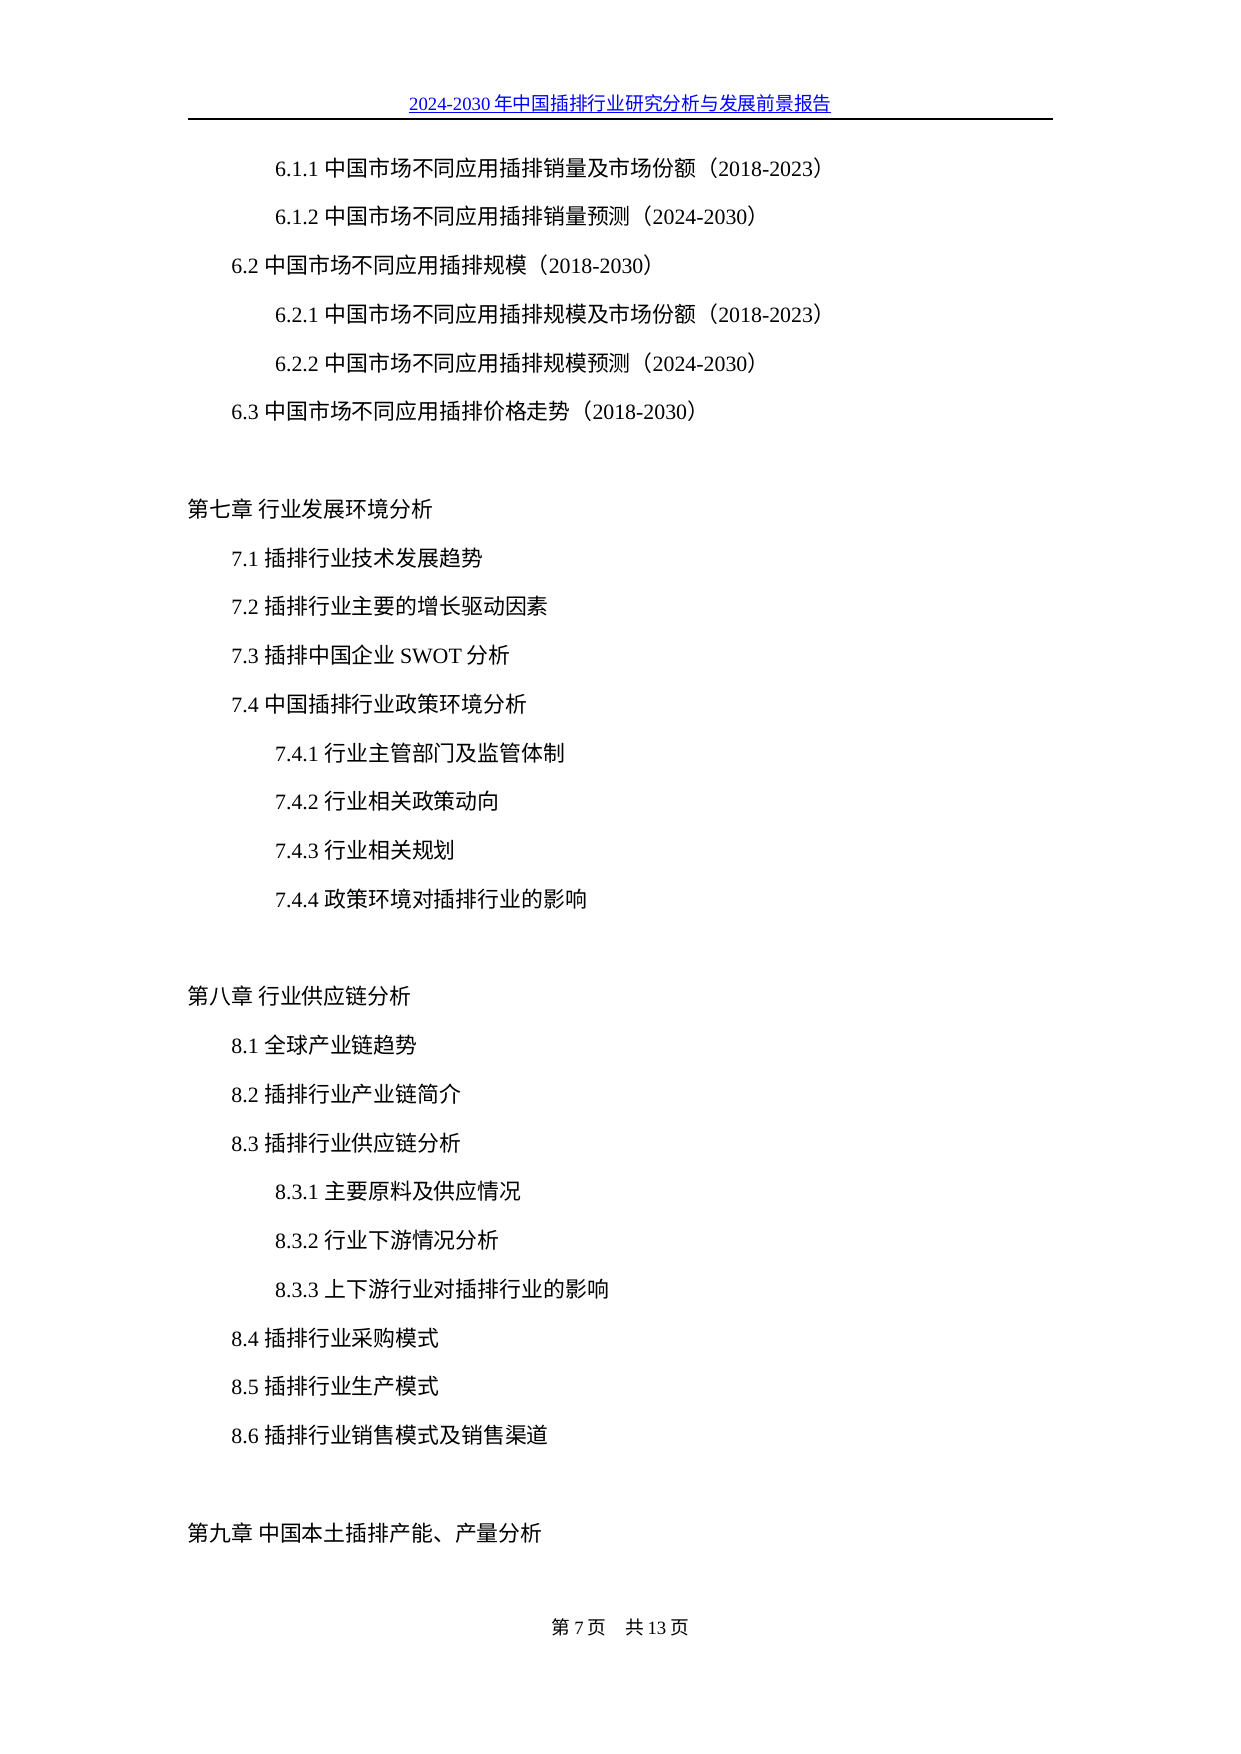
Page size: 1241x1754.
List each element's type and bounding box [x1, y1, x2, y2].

text [187, 150, 1053, 1548]
